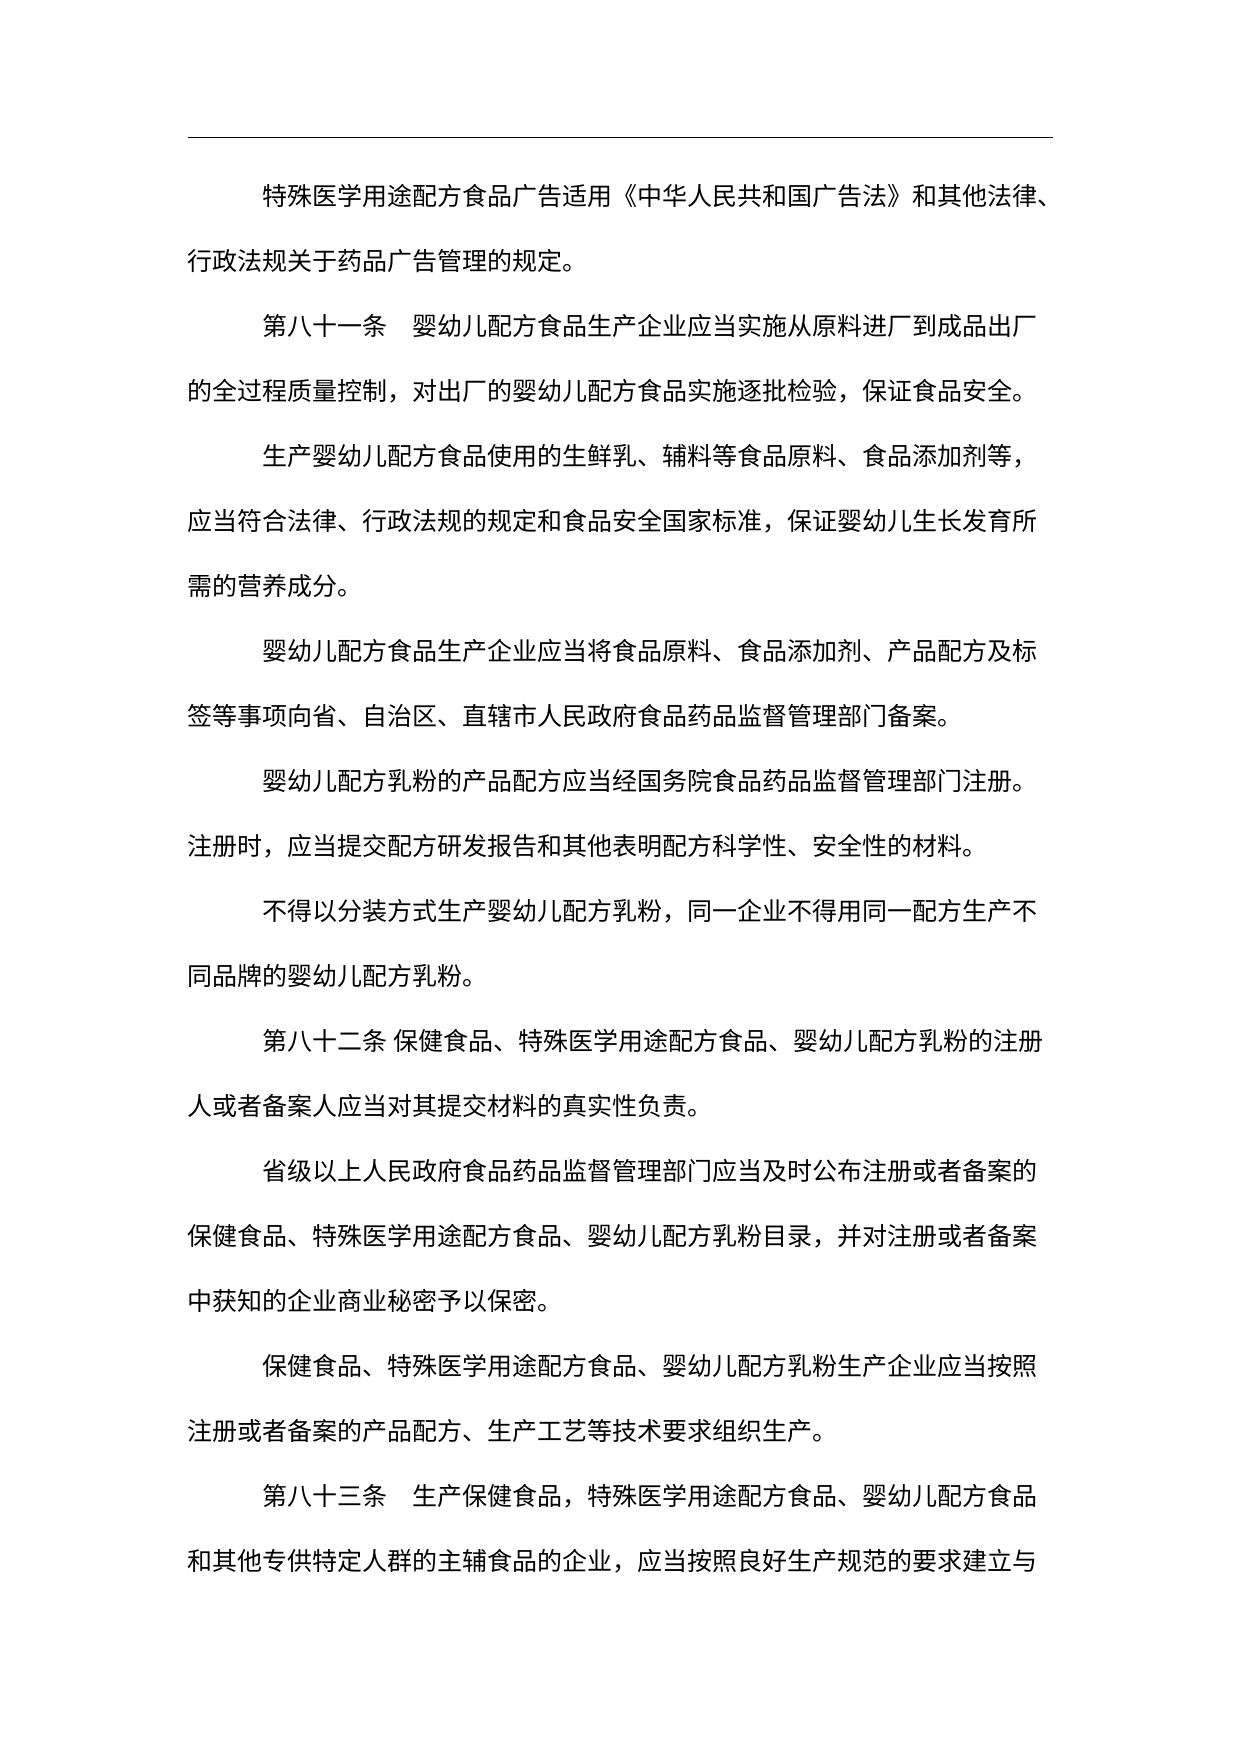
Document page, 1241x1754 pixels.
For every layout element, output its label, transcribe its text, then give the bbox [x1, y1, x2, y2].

text 第八十二条 保健食品、特殊医学用途配方食品、婴幼儿配方乳粉的注册人或者备案人应当对其提交材料的真实性负责。 [187, 1007, 1053, 1137]
text 婴幼儿配方食品生产企业应当将食品原料、食品添加剂、产品配方及标签等事项向省、自治区、直辖市人民政府食品药品监督管理部门备案。 [187, 617, 1053, 747]
text 特殊医学用途配方食品广告适用《中华人民共和国广告法》和其他法律、行政法规关于药品广告管理的规定。 [187, 162, 1053, 292]
text 省级以上人民政府食品药品监督管理部门应当及时公布注册或者备案的保健食品、特殊医学用途配方食品、婴幼儿配方乳粉目录，并对注册或者备案中获知的企业商业秘密予以保密。 [187, 1137, 1053, 1332]
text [187, 1462, 1053, 1592]
text 生产婴幼儿配方食品使用的生鲜乳、辅料等食品原料、食品添加剂等，应当符合法律、行政法规的规定和食品安全国家标准，保证婴幼儿生长发育所需的营养成分。 [187, 422, 1053, 617]
text 婴幼儿配方乳粉的产品配方应当经国务院食品药品监督管理部门注册。注册时，应当提交配方研发报告和其他表明配方科学性、安全性的材料。 [187, 747, 1053, 877]
text 不得以分装方式生产婴幼儿配方乳粉，同一企业不得用同一配方生产不同品牌的婴幼儿配方乳粉。 [187, 877, 1053, 1007]
text 保健食品、特殊医学用途配方食品、婴幼儿配方乳粉生产企业应当按照注册或者备案的产品配方、生产工艺等技术要求组织生产。 [187, 1332, 1053, 1462]
text 第八十一条 婴幼儿配方食品生产企业应当实施从原料进厂到成品出厂的全过程质量控制，对出厂的婴幼儿配方食品实施逐批检验，保证食品安全。 [187, 292, 1053, 422]
